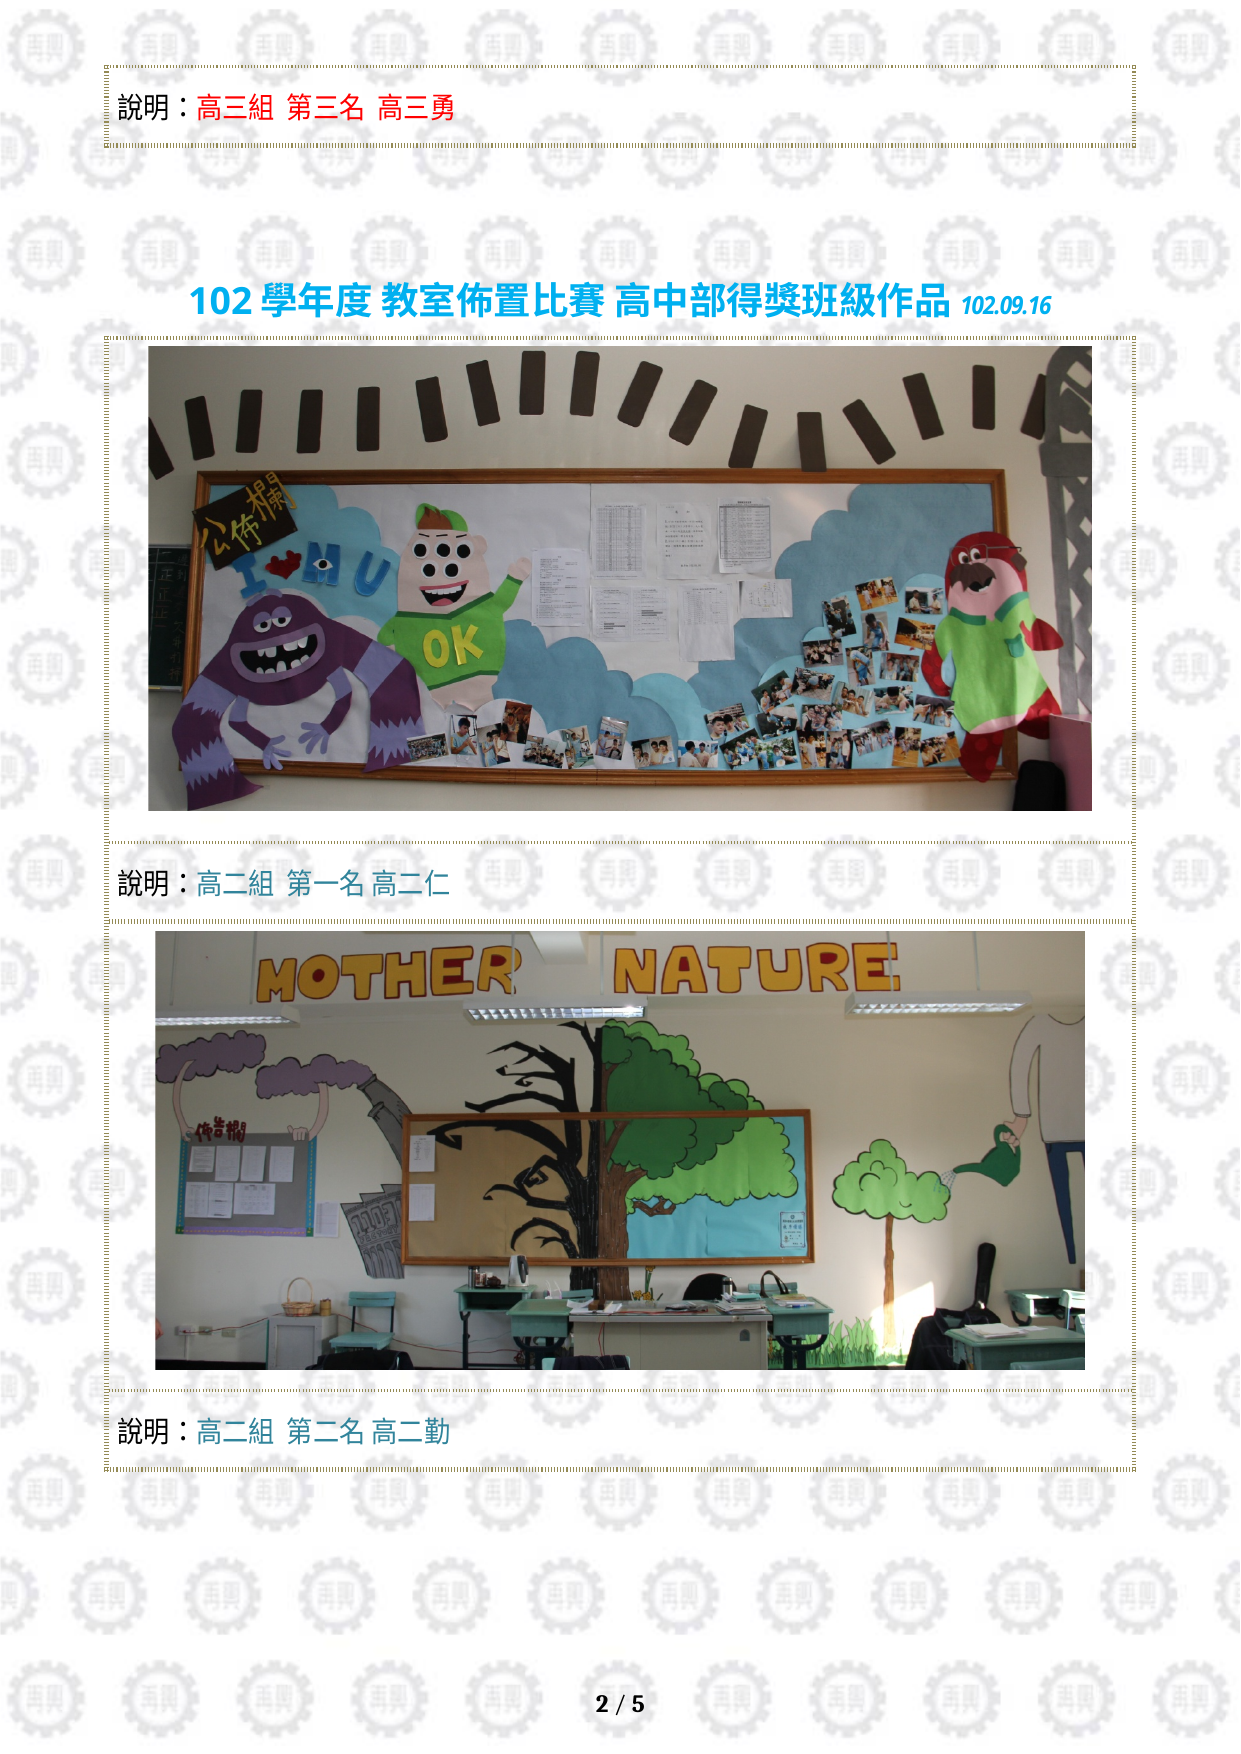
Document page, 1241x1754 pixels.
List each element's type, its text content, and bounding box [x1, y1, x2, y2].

table_header [106, 336, 1134, 841]
text 102學年度 教室佈置比賽 高中部得獎班級作品 102.09.16 [59, 261, 1181, 336]
table_cell 說明：高二組 第一名 高二仁 [106, 841, 1134, 919]
table_cell 說明：高二組 第二名 高二勤 [106, 1389, 1134, 1467]
table_cell 說明：高三組 第三名 高三勇 [106, 65, 1134, 143]
picture [0, 0, 1240, 1746]
table_cell [106, 919, 1134, 1389]
